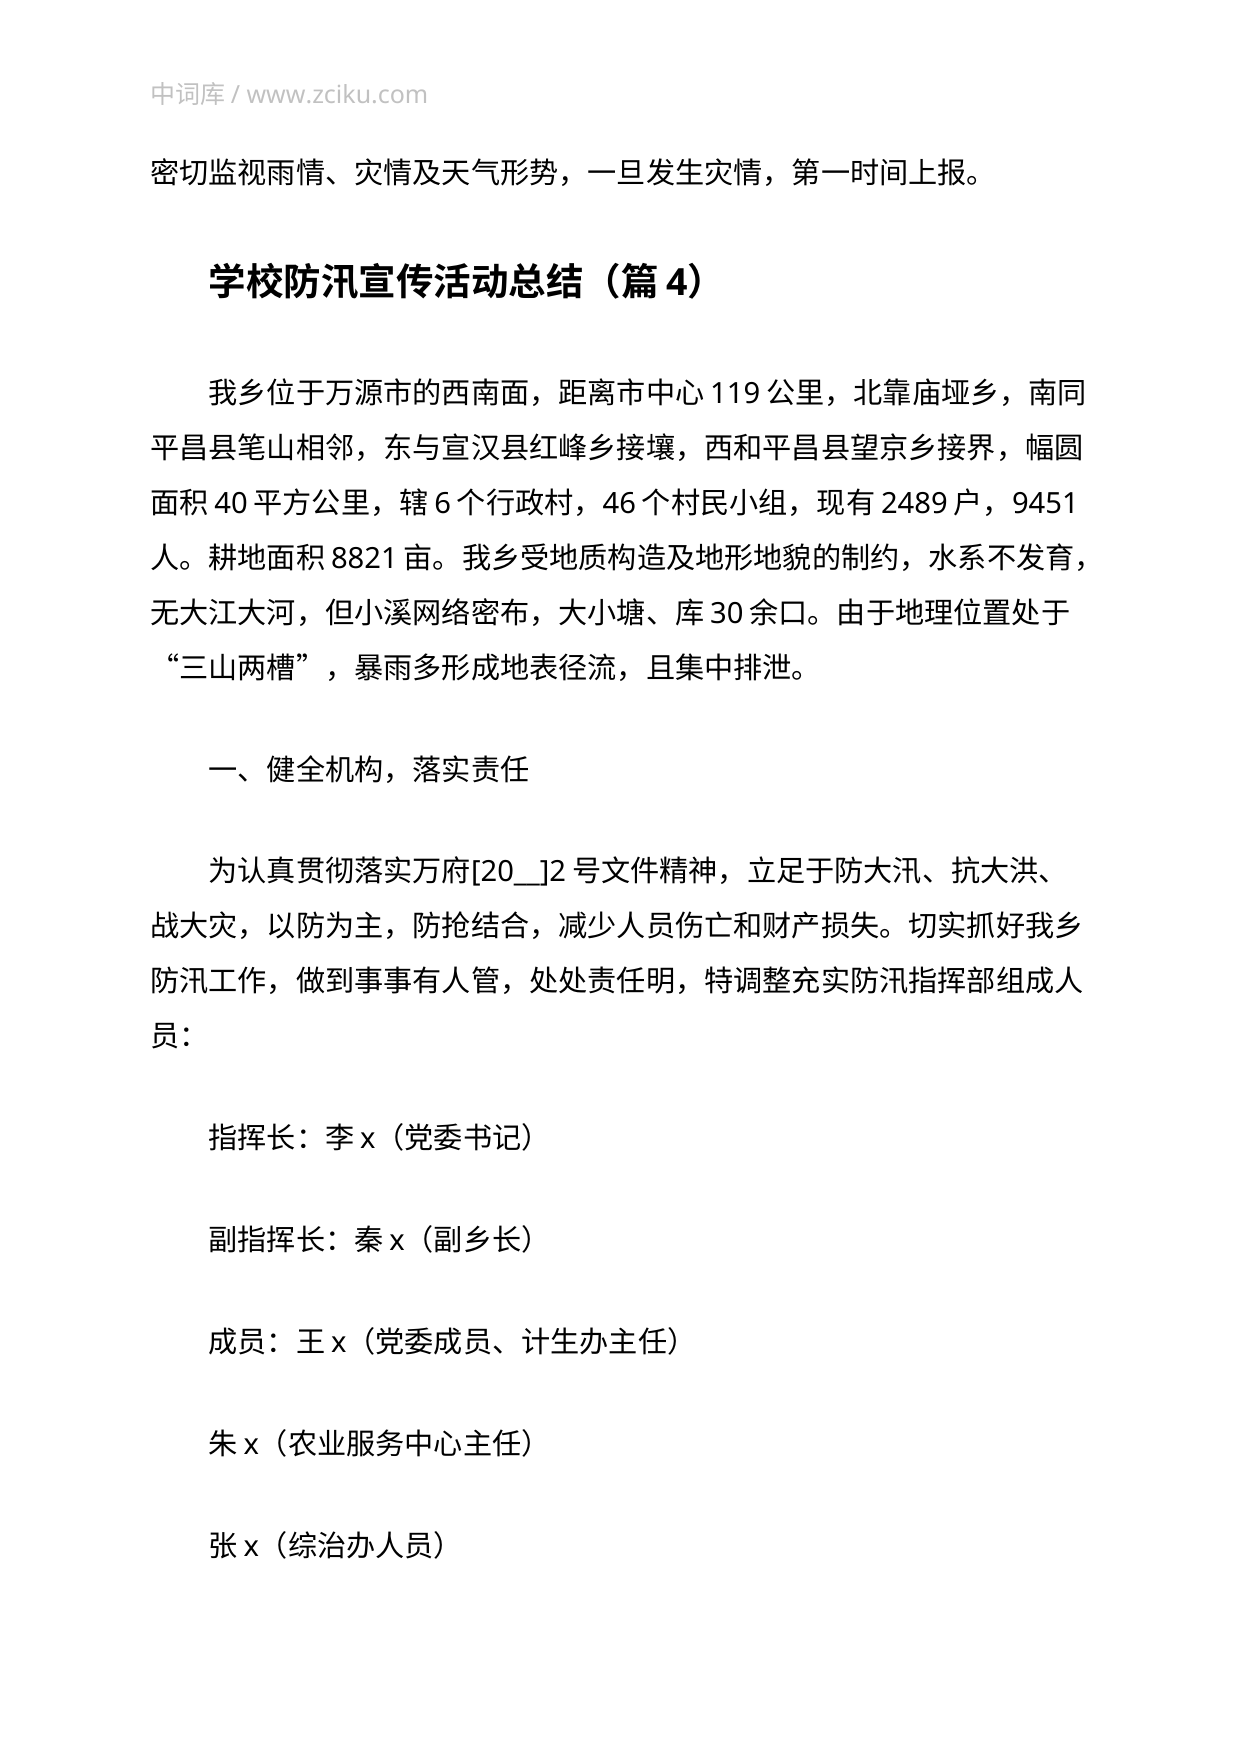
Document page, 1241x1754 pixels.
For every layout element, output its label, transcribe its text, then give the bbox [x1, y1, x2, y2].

text 指挥长：李x（党委书记） [150, 1114, 1090, 1157]
text 学校防汛宣传活动总结（篇4） [150, 252, 1090, 306]
text 张x（综治办人员） [150, 1522, 1090, 1565]
text 我乡位于万源市的西南面，距离市中心119公里，北靠庙垭乡，南同平昌县笔山相邻，东与宣汉县红峰乡接壤，西和平昌县望京乡接界，幅圆面积40平方公里，辖6个行政村，46个村民小组，现有2489户，9451人。耕地面积8821亩。我乡受地质构造及地形地貌的制约，水系不发育，无大江大河，但小溪网络密布，大小塘、库30余口。由于地理位置处于“三山两槽”，暴雨多形成地表径流，且集中排泄。 [150, 369, 1090, 687]
text 一、健全机构，落实责任 [150, 746, 1090, 788]
text 成员：王x（党委成员、计生办主任） [150, 1318, 1090, 1361]
text 朱x（农业服务中心主任） [150, 1420, 1090, 1463]
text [150, 150, 1090, 192]
text 为认真贯彻落实万府[20__]2号文件精神，立足于防大汛、抗大洪、战大灾，以防为主，防抢结合，减少人员伤亡和财产损失。切实抓好我乡防汛工作，做到事事有人管，处处责任明，特调整充实防汛指挥部组成人员： [150, 848, 1090, 1055]
text 副指挥长：秦x（副乡长） [150, 1216, 1090, 1259]
